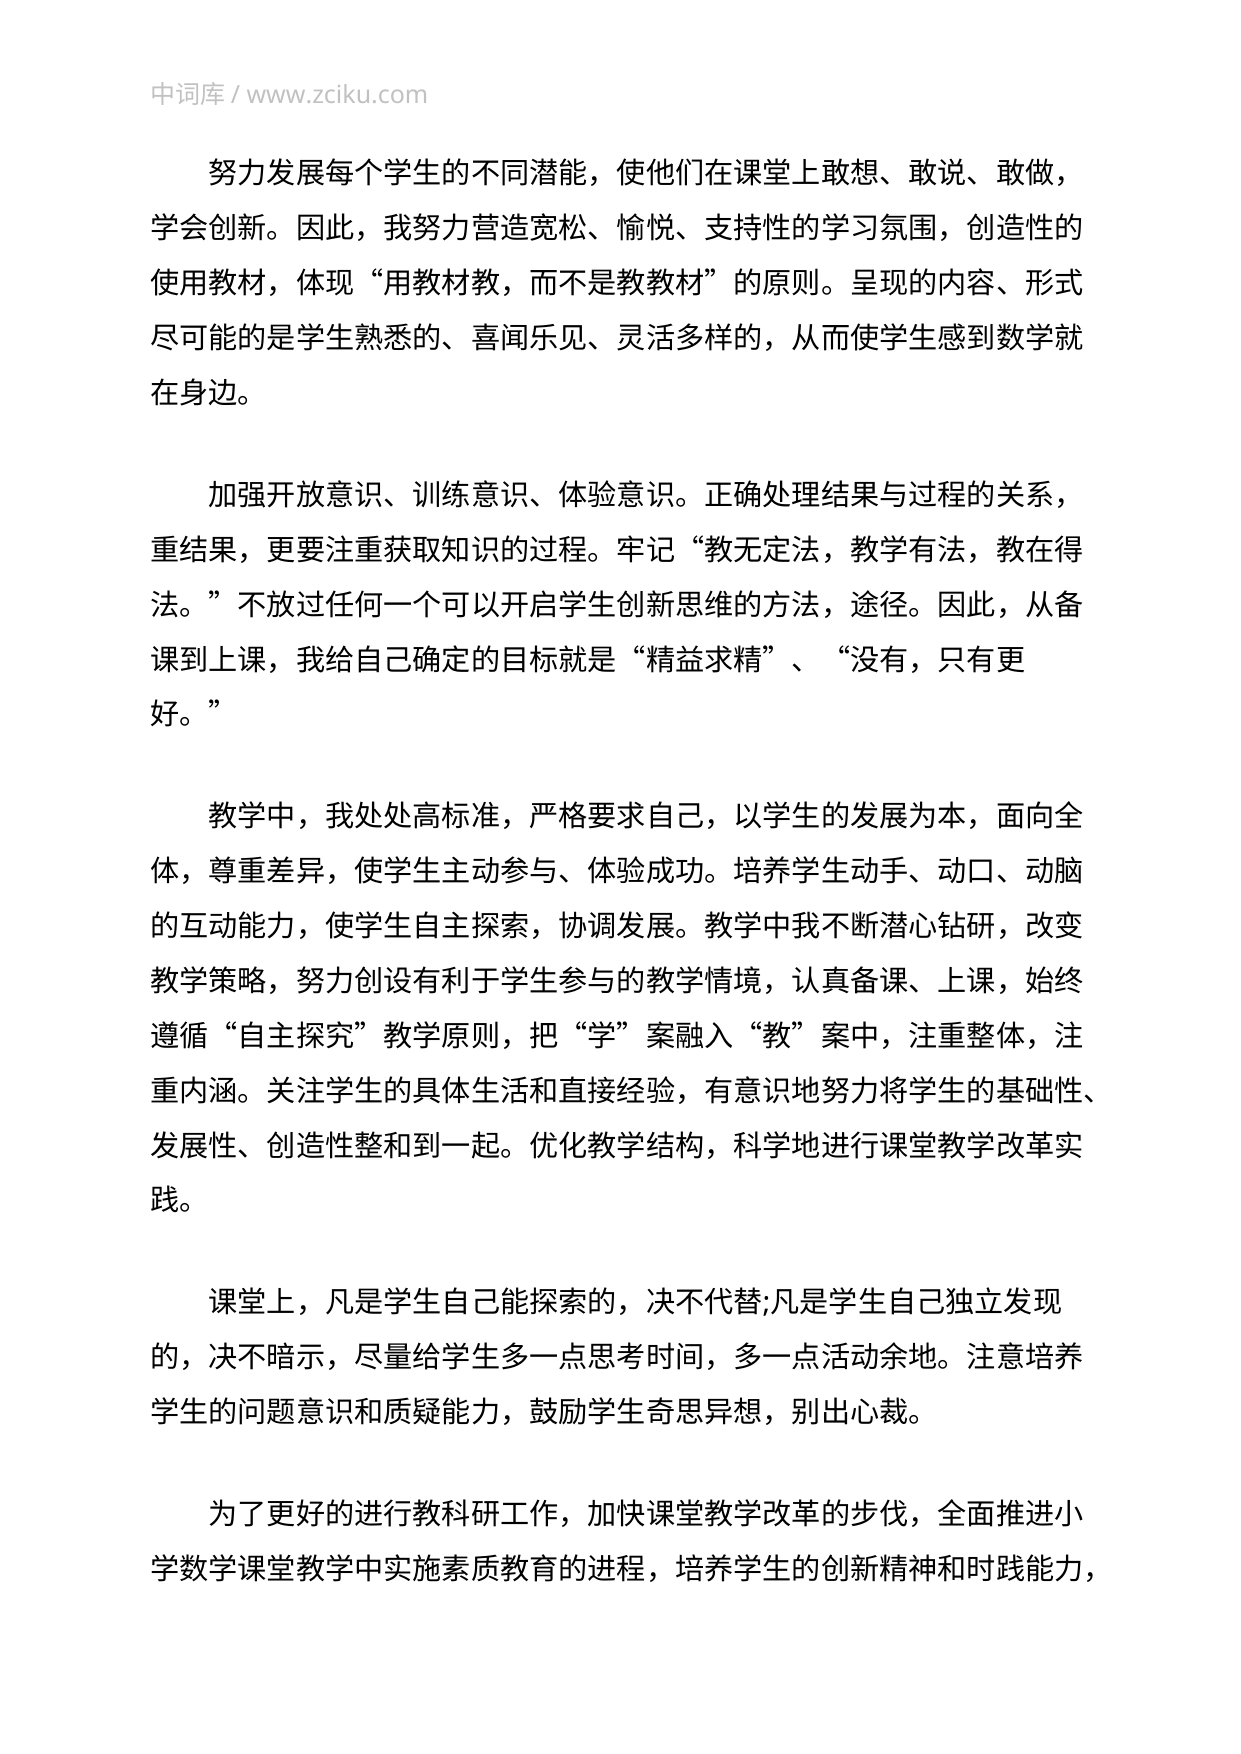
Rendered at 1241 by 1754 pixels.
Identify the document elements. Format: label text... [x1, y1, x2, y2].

text 努力发展每个学生的不同潜能，使他们在课堂上敢想、敢说、敢做，学会创新。因此，我努力营造宽松、愉悦、支持性的学习氛围，创造性的使用教材，体现“用教材教，而不是教教材”的原则。呈现的内容、形式尽可能的是学生熟悉的、喜闻乐见、灵活多样的，从而使学生感到数学就在身边。 [150, 150, 1090, 412]
text 课堂上，凡是学生自己能探索的，决不代替;凡是学生自己独立发现的，决不暗示，尽量给学生多一点思考时间，多一点活动余地。注意培养学生的问题意识和质疑能力，鼓励学生奇思异想，别出心裁。 [150, 1279, 1090, 1431]
text 加强开放意识、训练意识、体验意识。正确处理结果与过程的关系，重结果，更要注重获取知识的过程。牢记“教无定法，教学有法，教在得法。”不放过任何一个可以开启学生创新思维的方法，途径。因此，从备课到上课，我给自己确定的目标就是“精益求精”、“没有，只有更好。” [150, 471, 1090, 733]
text 教学中，我处处高标准，严格要求自己，以学生的发展为本，面向全体，尊重差异，使学生主动参与、体验成功。培养学生动手、动口、动脑的互动能力，使学生自主探索，协调发展。教学中我不断潜心钻研，改变教学策略，努力创设有利于学生参与的教学情境，认真备课、上课，始终遵循“自主探究”教学原则，把“学”案融入“教”案中，注重整体，注重内涵。关注学生的具体生活和直接经验，有意识地努力将学生的基础性、发展性、创造性整和到一起。优化教学结构，科学地进行课堂教学改革实践。 [150, 793, 1090, 1219]
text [150, 1490, 1090, 1588]
